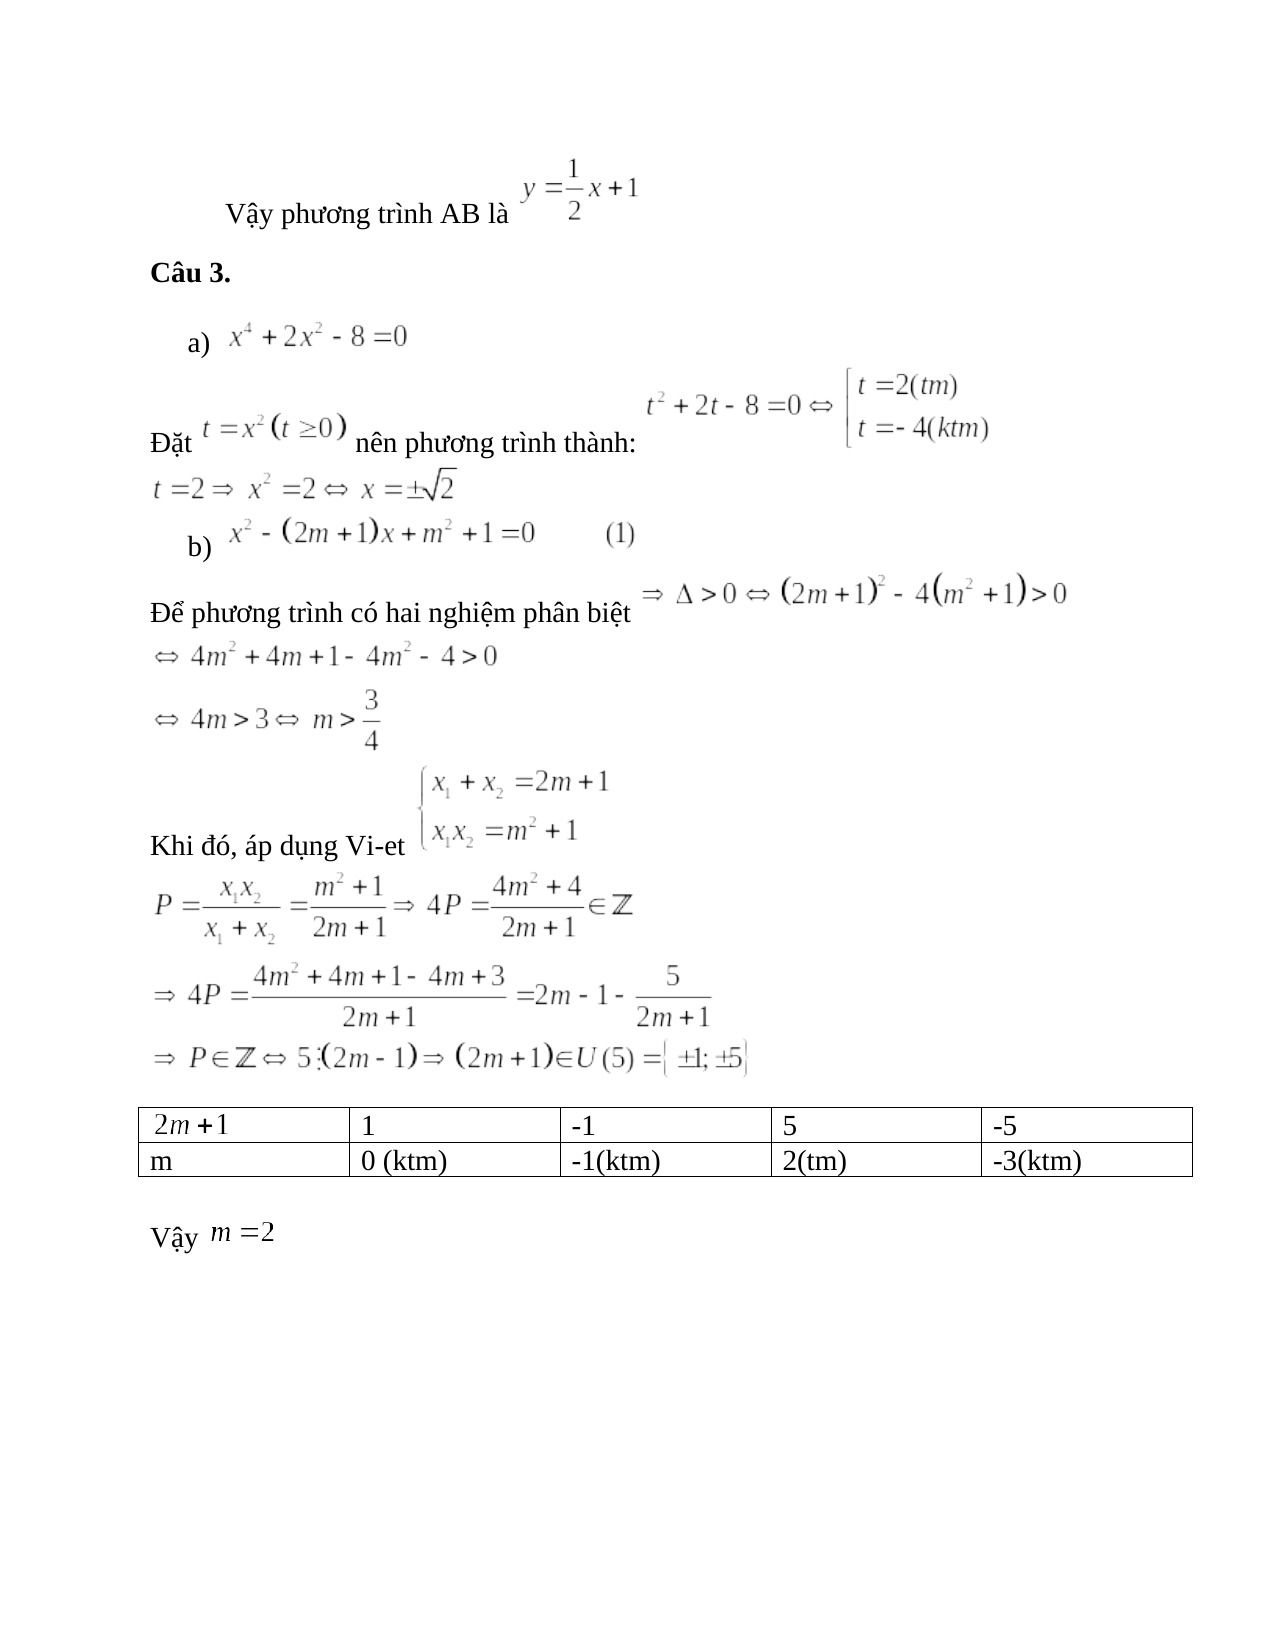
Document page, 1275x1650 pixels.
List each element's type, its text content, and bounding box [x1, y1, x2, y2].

list Vậy [150, 1216, 1181, 1253]
table_header [139, 1108, 349, 1142]
table_cell 0 (ktm) [350, 1143, 560, 1176]
table_header -5 [982, 1108, 1192, 1142]
table_header 5 [772, 1108, 981, 1142]
table_cell -3(ktm) [982, 1143, 1192, 1176]
table_cell m [139, 1143, 349, 1176]
table_header 1 [350, 1108, 560, 1142]
list Vậy phương trình AB là [225, 150, 1181, 230]
table_cell -1(ktm) [561, 1143, 771, 1176]
list Đặt nên phương trình thành: [150, 364, 1181, 459]
text Câu 3. [150, 256, 1181, 289]
list Để phương trình có hai nghiệm phân biệt [150, 568, 1181, 629]
table_header -1 [561, 1108, 771, 1142]
table_cell 2(tm) [772, 1143, 981, 1176]
list Khi đó, áp dụng Vi-et [150, 762, 1181, 862]
